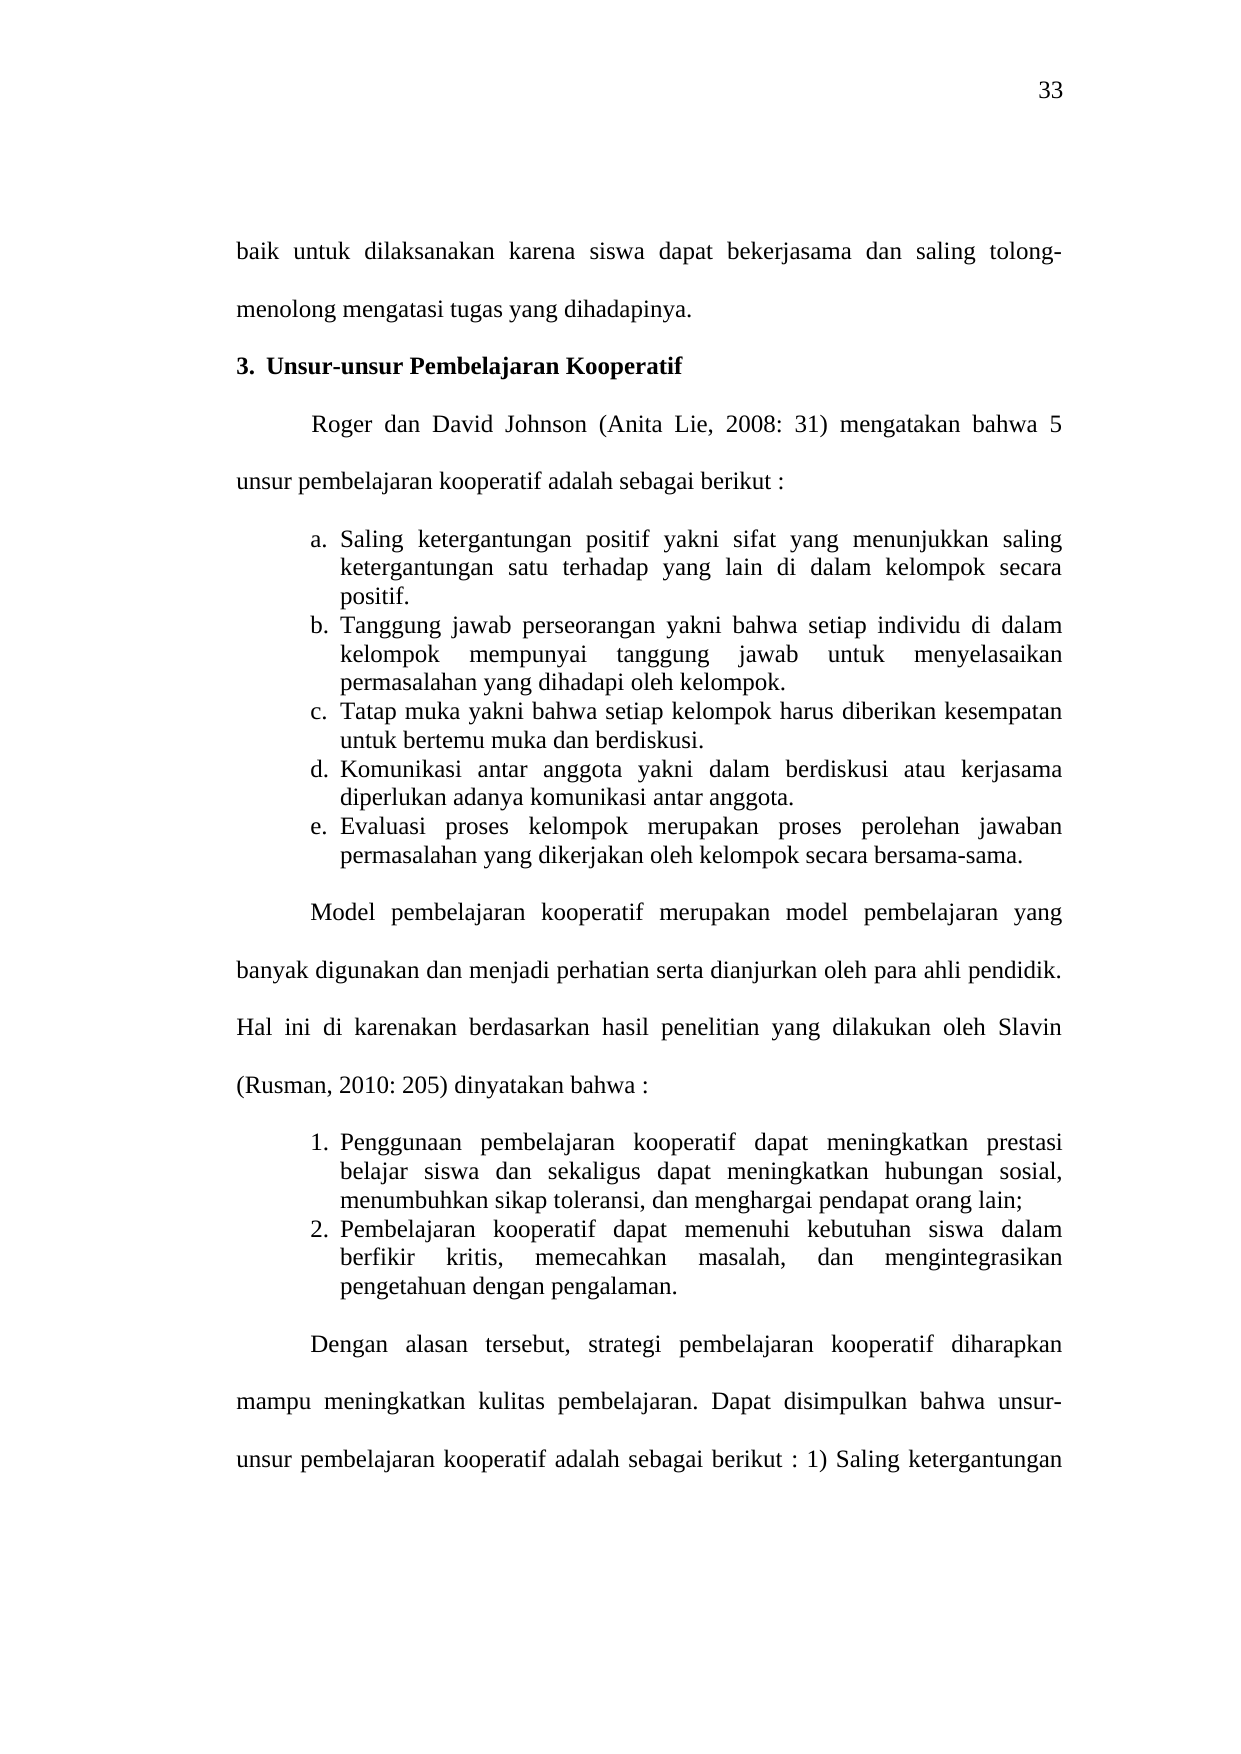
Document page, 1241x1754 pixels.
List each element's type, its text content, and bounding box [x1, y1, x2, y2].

list Tatap muka yakni bahwa setiap kelompok harus diberikan kesempatan untuk bertemu muka dan berdiskusi. [310, 696, 1063, 754]
list Saling ketergantungan positif yakni sifat yang menunjukkan saling ketergantungan satu terhadap yang lain di dalam kelompok secara positif. [310, 524, 1063, 610]
text Model pembelajaran kooperatif merupakan model pembelajaran yang banyak digunakan dan menjadi perhatian serta dianjurkan oleh para ahli pendidik. Hal ini di karenakan berdasarkan hasil penelitian yang dilakukan oleh Slavin (Rusman, 2010: 205) dinyatakan bahwa : [236, 897, 1063, 1099]
list Komunikasi antar anggota yakni dalam berdiskusi atau kerjasama diperlukan adanya komunikasi antar anggota. [310, 754, 1063, 811]
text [236, 236, 1063, 322]
list Unsur-unsur Pembelajaran Kooperatif [236, 351, 1063, 380]
list Tanggung jawab perseorangan yakni bahwa setiap individu di dalam kelompok mempunyai tanggung jawab untuk menyelasaikan permasalahan yang dihadapi oleh kelompok. [310, 610, 1063, 696]
list Evaluasi proses kelompok merupakan proses perolehan jawaban permasalahan yang dikerjakan oleh kelompok secara bersama-sama. [310, 811, 1063, 869]
list Pembelajaran kooperatif dapat memenuhi kebutuhan siswa dalam berfikir kritis, memecahkan masalah, dan mengintegrasikan pengetahuan dengan pengalaman. [310, 1214, 1063, 1300]
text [236, 1329, 1063, 1472]
list Penggunaan pembelajaran kooperatif dapat meningkatkan prestasi belajar siswa dan sekaligus dapat meningkatkan hubungan sosial, menumbuhkan sikap toleransi, dan menghargai pendapat orang lain; [310, 1127, 1063, 1214]
text Roger dan David Johnson (Anita Lie, 2008: 31) mengatakan bahwa 5 unsur pembelajaran kooperatif adalah sebagai berikut : [236, 409, 1063, 495]
